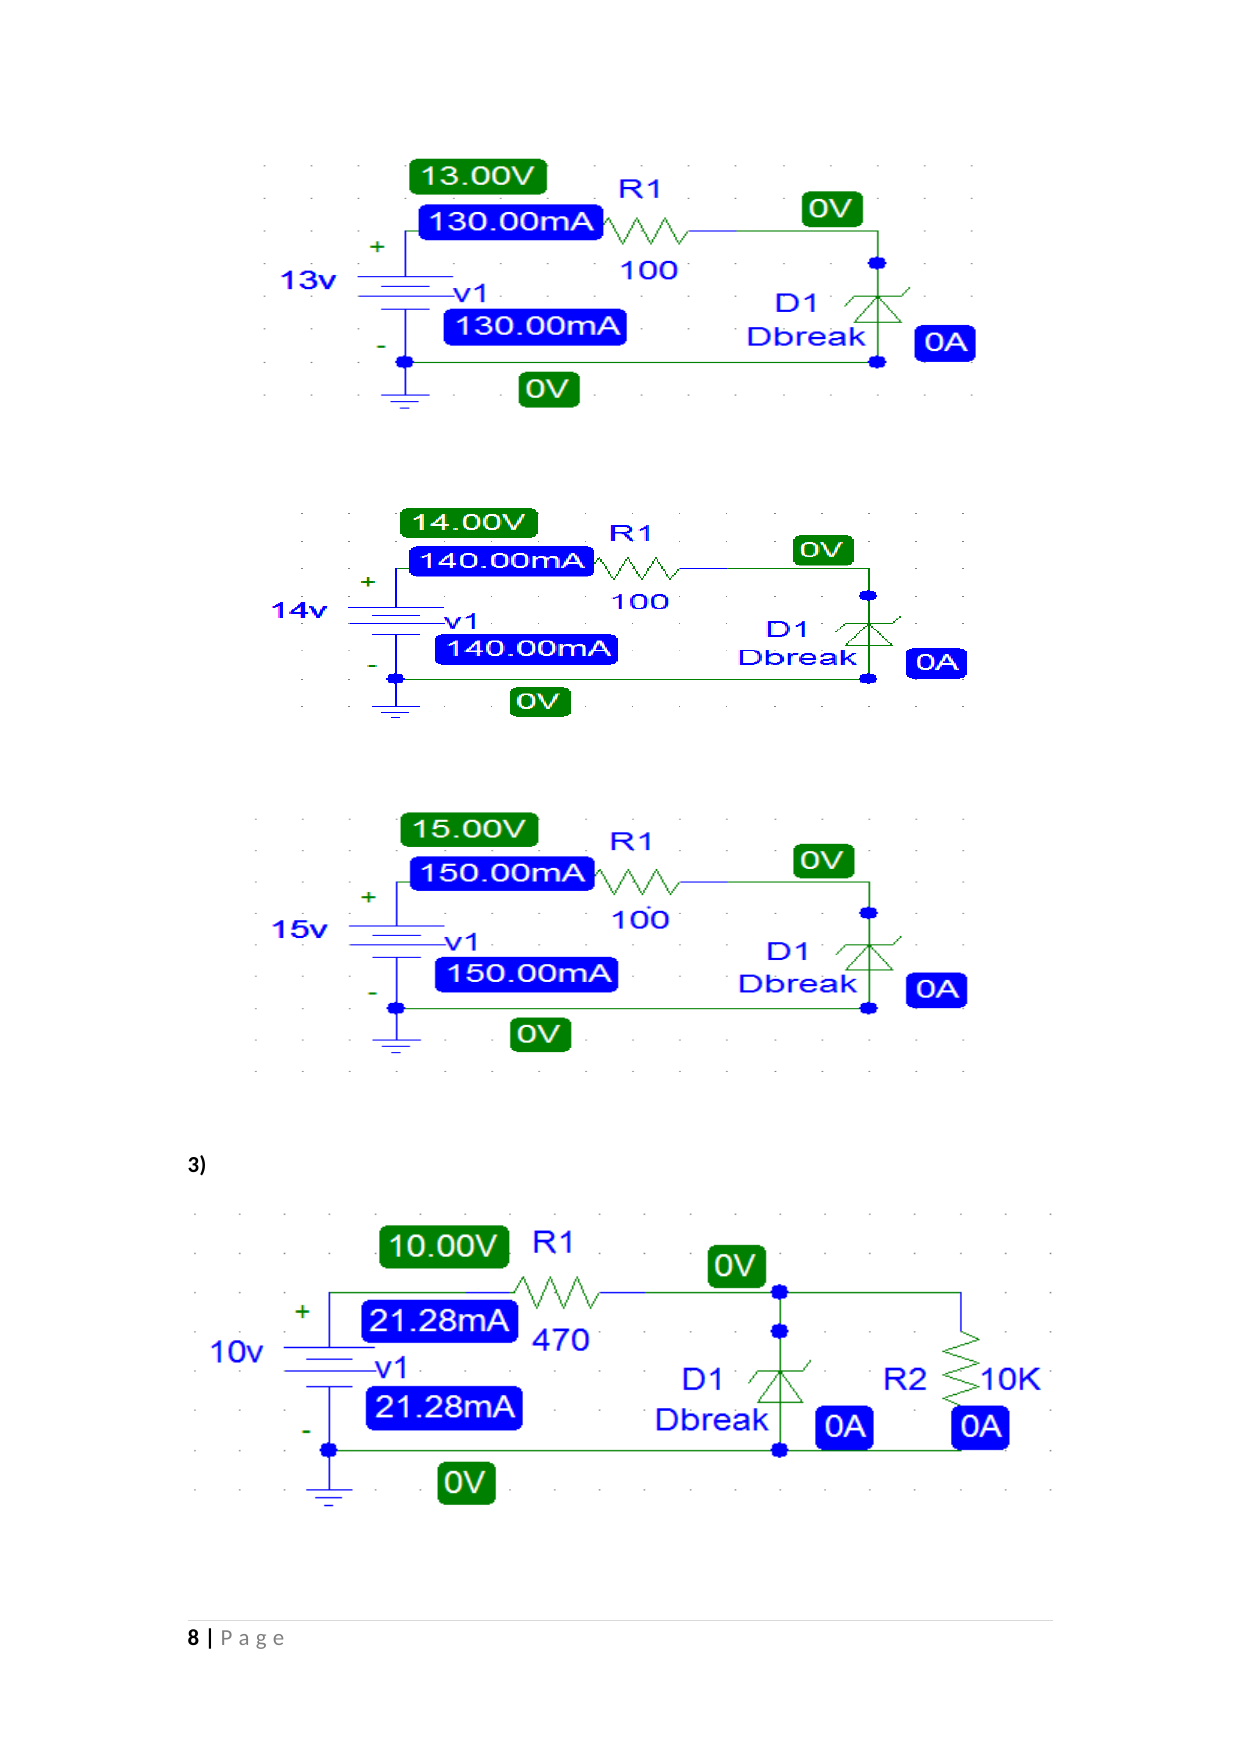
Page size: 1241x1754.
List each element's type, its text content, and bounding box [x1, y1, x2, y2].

text 3) [187, 1150, 1053, 1178]
picture [187, 1202, 1053, 1522]
picture [266, 503, 974, 725]
picture [246, 802, 994, 1072]
picture [250, 150, 990, 425]
